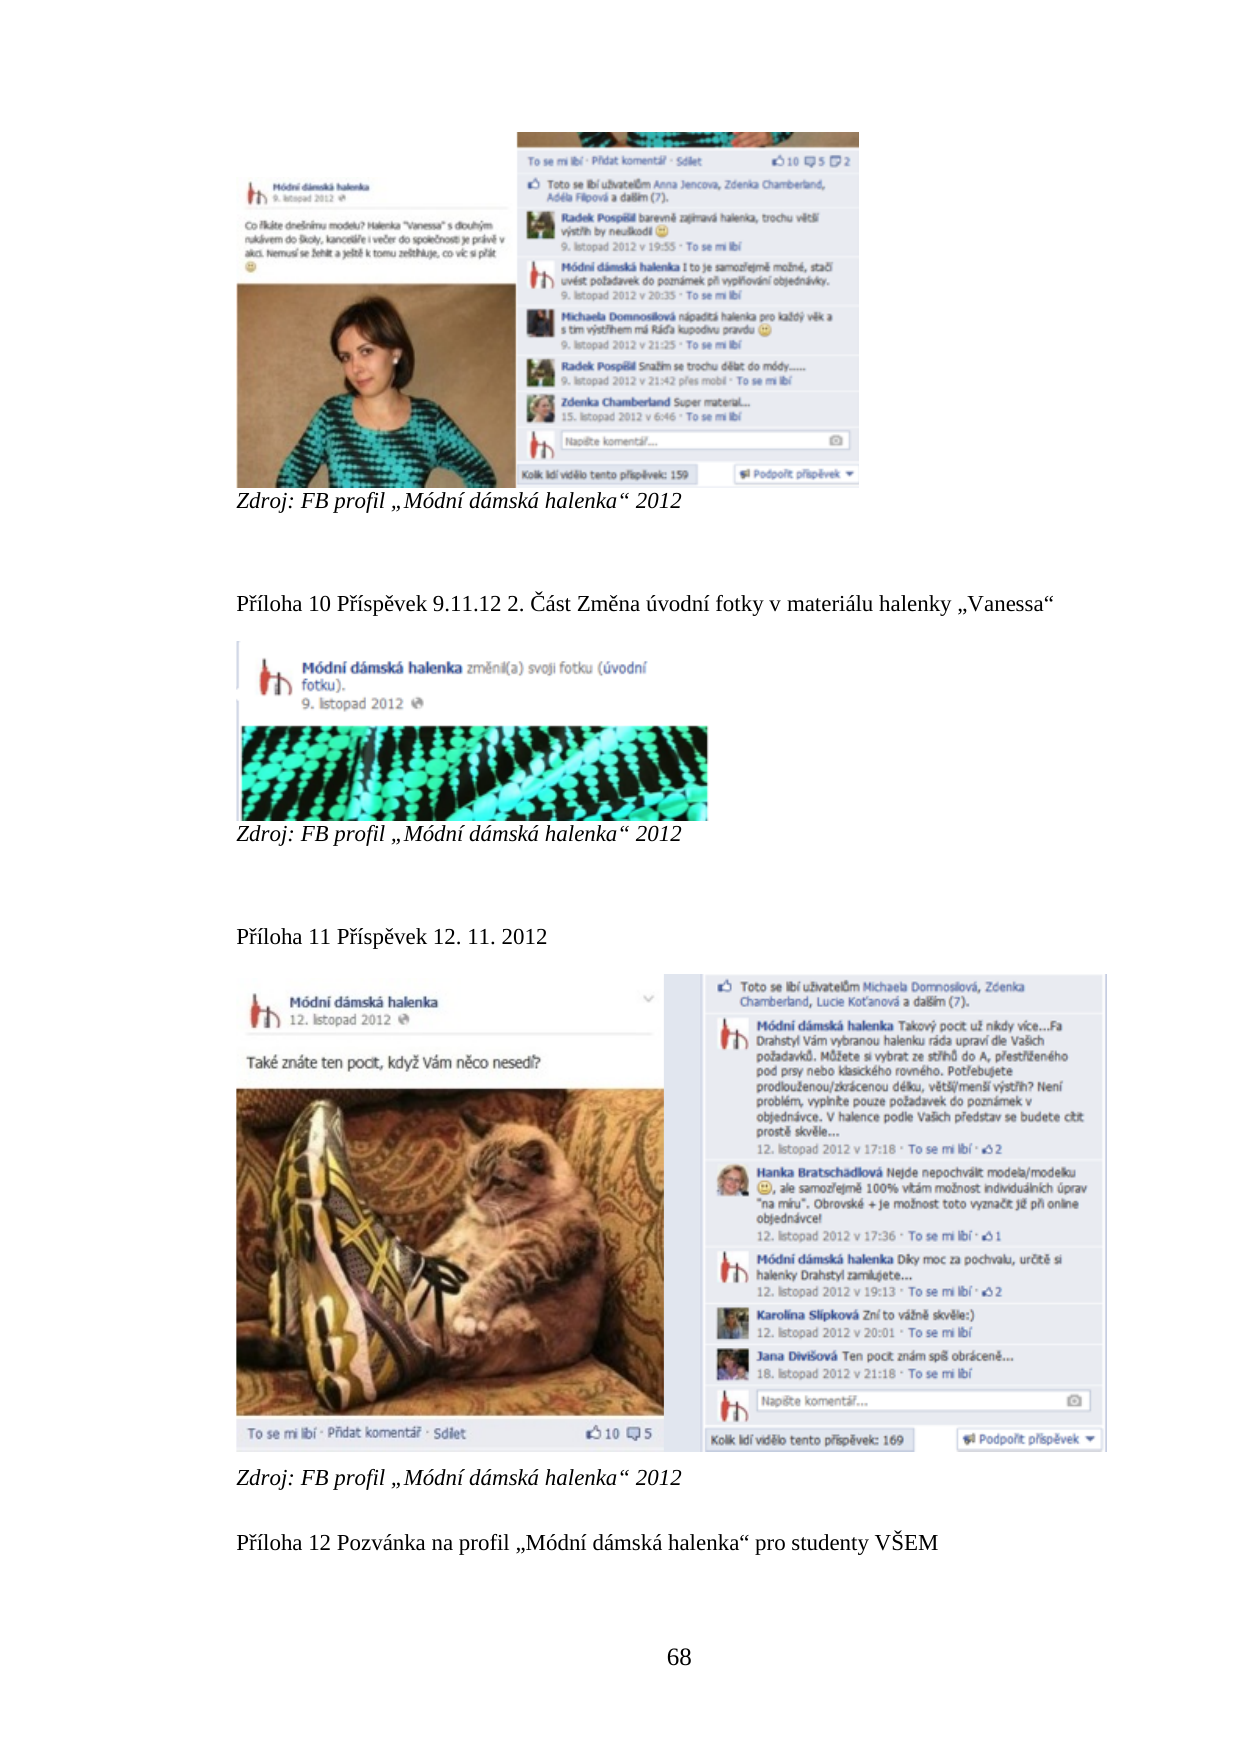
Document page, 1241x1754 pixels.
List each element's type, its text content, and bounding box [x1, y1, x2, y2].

text Příloha 11 Příspěvek 12. 11. 2012 [236, 923, 1122, 949]
text Příloha 10 Příspěvek 9.11.12 2. Část Změna úvodní fotky v materiálu halenky „Vanessa“ [236, 590, 1122, 616]
picture [236, 132, 859, 488]
picture [236, 641, 709, 821]
picture [236, 974, 1107, 1452]
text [236, 133, 1122, 514]
text Příloha 12 Pozvánka na profil „Módní dámská halenka“ pro studenty VŠEM [236, 1529, 1122, 1555]
